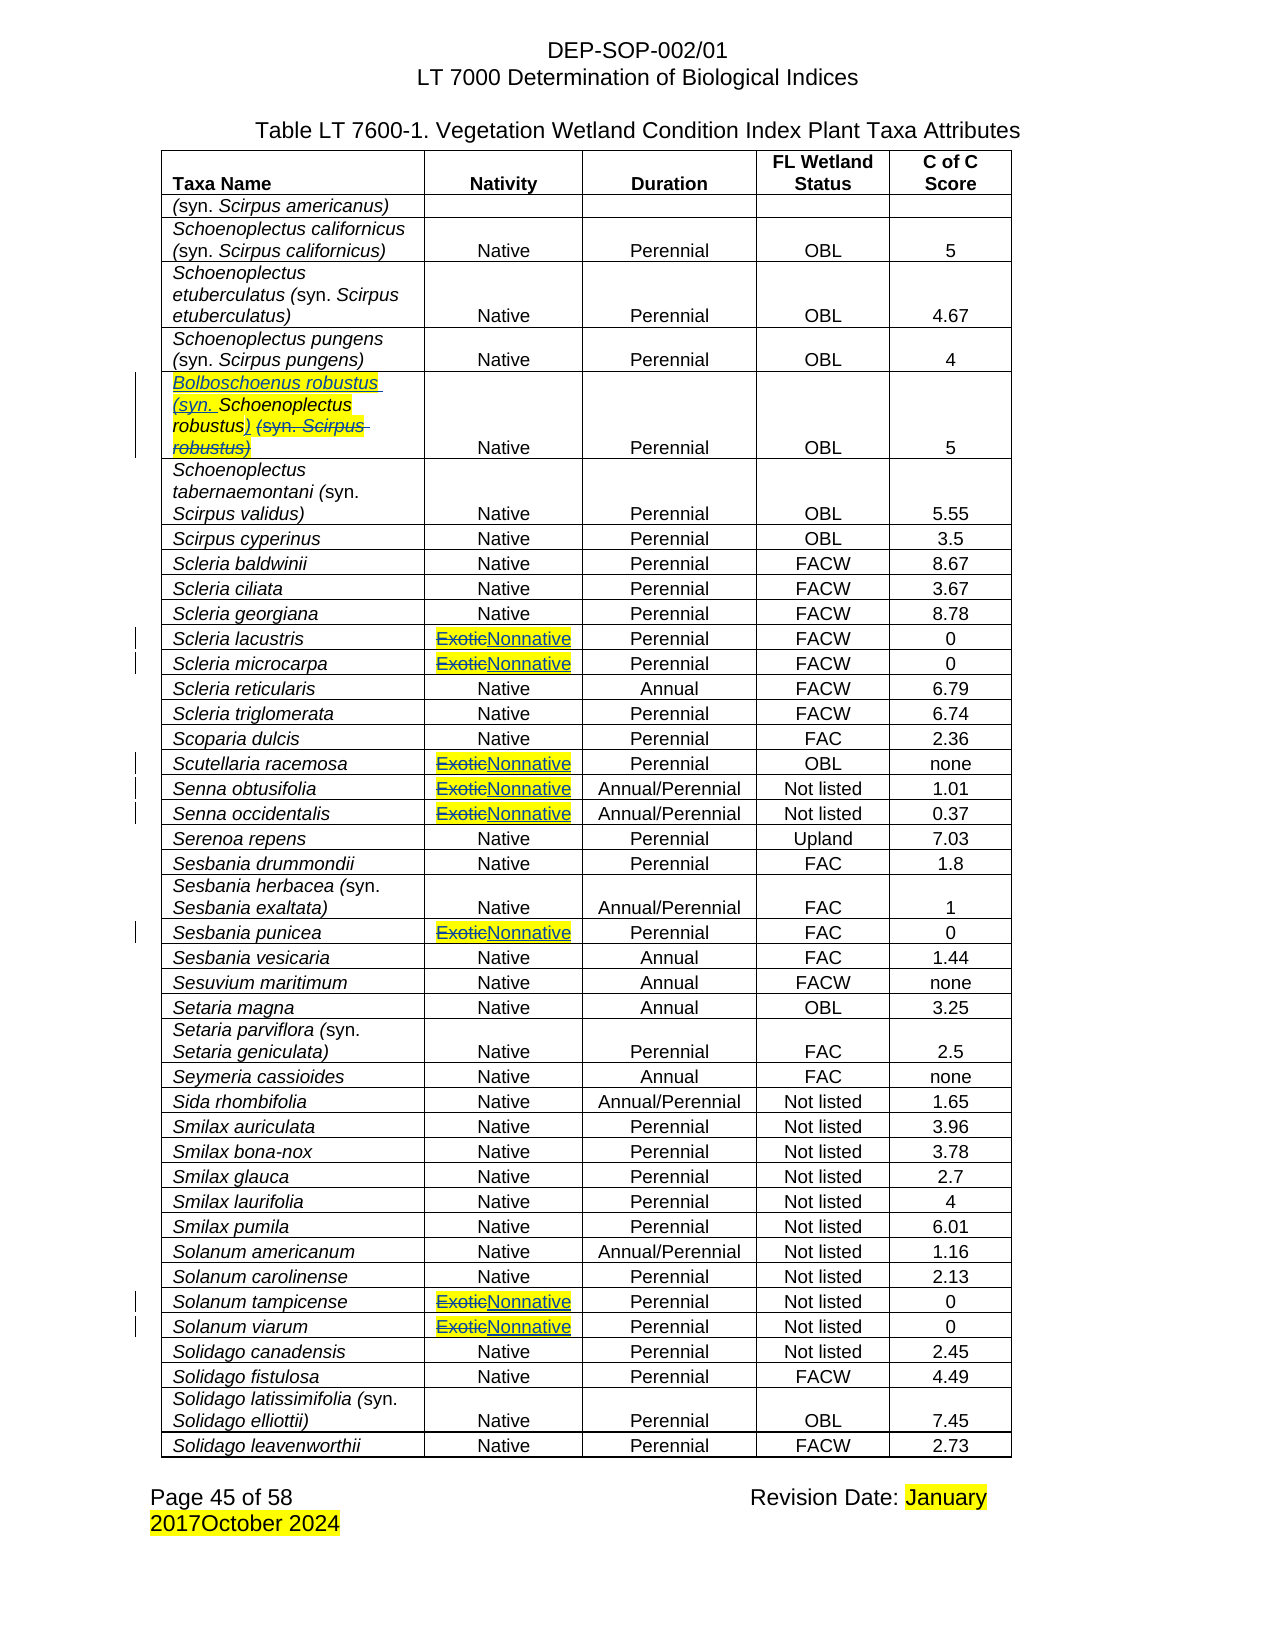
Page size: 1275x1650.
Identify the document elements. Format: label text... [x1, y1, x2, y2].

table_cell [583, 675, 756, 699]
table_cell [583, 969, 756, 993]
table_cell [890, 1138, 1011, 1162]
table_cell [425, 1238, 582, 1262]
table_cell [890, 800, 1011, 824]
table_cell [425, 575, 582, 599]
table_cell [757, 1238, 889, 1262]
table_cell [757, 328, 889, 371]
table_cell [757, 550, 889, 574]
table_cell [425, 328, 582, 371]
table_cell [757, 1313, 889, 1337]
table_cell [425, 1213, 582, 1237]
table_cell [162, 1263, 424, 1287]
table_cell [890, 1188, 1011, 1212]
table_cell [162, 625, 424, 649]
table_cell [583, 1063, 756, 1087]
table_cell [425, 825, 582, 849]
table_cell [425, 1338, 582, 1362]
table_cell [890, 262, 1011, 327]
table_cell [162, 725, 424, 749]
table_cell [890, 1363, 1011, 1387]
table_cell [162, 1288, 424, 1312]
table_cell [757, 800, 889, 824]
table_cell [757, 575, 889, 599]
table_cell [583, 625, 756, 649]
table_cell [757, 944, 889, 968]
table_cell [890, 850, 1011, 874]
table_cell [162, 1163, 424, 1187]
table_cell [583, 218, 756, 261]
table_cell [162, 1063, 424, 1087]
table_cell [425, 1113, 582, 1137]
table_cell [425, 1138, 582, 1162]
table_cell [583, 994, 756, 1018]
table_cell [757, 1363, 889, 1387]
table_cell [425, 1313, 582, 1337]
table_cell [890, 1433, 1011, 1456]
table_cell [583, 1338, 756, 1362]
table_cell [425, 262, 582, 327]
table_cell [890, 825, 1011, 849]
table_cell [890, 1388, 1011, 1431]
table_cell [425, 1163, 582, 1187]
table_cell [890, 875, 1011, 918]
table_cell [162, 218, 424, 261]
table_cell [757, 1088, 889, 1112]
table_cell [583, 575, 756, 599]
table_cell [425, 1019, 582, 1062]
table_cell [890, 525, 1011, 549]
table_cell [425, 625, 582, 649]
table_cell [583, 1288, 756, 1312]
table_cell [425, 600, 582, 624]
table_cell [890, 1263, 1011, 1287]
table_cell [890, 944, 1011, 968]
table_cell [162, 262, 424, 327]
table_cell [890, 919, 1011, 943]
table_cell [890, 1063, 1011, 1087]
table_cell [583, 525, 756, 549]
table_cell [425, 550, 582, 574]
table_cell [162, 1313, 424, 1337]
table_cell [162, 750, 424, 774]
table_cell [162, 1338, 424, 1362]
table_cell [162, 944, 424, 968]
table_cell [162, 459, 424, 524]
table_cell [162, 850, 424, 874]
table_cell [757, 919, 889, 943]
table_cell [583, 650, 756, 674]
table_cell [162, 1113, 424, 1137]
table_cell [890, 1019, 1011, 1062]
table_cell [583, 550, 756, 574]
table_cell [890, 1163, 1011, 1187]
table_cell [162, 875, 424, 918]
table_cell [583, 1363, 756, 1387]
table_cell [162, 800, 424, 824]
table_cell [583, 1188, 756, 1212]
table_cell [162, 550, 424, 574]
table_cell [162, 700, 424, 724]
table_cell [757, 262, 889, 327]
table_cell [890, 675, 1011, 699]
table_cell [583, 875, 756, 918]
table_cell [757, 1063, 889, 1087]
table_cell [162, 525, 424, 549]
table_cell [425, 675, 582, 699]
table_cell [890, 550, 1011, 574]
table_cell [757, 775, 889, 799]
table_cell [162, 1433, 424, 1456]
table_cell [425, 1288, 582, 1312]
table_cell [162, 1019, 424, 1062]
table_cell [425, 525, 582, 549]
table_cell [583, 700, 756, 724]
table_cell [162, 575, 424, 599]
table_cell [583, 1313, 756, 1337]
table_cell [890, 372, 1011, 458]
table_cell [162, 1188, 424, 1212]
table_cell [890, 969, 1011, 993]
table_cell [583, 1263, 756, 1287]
table_header Taxa Name [162, 151, 424, 194]
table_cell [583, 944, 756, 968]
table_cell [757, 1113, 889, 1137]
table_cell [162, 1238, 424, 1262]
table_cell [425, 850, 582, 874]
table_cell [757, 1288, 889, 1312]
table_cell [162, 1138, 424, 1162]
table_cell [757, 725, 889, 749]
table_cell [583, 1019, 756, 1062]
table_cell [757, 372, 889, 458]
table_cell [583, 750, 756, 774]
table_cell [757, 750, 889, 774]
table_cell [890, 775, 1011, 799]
table_header Duration [583, 151, 756, 194]
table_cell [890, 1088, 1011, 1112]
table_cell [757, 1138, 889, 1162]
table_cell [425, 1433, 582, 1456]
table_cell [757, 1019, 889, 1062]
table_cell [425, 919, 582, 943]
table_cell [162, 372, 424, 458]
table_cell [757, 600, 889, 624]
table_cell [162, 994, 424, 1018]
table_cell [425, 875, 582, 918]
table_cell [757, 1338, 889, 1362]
table_header Nativity [425, 151, 582, 194]
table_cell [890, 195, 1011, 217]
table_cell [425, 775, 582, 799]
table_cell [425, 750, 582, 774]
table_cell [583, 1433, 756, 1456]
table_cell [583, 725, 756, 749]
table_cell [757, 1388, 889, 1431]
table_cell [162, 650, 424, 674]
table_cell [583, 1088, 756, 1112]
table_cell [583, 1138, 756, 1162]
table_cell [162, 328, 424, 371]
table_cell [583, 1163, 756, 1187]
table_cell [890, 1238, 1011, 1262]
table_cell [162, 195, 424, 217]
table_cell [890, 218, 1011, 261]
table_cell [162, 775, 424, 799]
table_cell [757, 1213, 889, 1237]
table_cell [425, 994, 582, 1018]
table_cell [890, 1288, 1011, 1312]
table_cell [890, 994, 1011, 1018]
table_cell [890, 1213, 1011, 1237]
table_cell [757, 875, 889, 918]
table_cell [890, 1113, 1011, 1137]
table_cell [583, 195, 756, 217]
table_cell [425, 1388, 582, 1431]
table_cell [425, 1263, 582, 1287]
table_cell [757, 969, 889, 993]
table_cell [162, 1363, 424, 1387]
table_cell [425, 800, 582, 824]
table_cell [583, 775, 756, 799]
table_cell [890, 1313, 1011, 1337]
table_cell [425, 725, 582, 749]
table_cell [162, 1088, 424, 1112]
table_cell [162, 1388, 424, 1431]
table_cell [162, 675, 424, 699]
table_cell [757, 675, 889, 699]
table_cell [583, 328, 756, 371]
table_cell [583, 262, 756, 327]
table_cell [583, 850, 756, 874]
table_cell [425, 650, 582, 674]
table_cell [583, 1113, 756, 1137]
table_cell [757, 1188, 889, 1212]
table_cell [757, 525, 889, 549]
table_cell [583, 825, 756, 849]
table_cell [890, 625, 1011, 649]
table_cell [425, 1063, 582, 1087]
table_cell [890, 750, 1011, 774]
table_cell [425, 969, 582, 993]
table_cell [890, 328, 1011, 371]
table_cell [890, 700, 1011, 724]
table_header FL Wetland Status [757, 151, 889, 194]
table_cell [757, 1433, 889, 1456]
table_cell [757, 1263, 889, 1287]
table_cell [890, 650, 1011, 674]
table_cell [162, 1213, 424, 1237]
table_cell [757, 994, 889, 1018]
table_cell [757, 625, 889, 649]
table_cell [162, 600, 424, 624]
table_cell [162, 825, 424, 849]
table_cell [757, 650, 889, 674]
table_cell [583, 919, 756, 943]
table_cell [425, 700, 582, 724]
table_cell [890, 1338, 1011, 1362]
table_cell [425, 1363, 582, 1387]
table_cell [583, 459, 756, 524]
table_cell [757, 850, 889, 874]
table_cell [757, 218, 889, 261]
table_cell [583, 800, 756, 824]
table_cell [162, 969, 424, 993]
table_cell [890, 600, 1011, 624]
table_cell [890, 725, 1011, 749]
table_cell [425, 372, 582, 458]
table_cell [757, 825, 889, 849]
table_header C of C Score [890, 151, 1011, 194]
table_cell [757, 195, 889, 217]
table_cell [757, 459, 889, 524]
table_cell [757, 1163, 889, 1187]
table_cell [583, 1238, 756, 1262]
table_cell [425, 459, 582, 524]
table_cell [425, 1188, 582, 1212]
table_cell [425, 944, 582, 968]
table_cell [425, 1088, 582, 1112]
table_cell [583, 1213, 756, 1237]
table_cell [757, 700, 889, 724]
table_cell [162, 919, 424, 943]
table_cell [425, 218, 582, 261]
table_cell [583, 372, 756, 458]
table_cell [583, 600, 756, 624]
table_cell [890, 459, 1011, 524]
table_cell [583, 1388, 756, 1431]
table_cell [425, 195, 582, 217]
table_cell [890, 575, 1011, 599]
